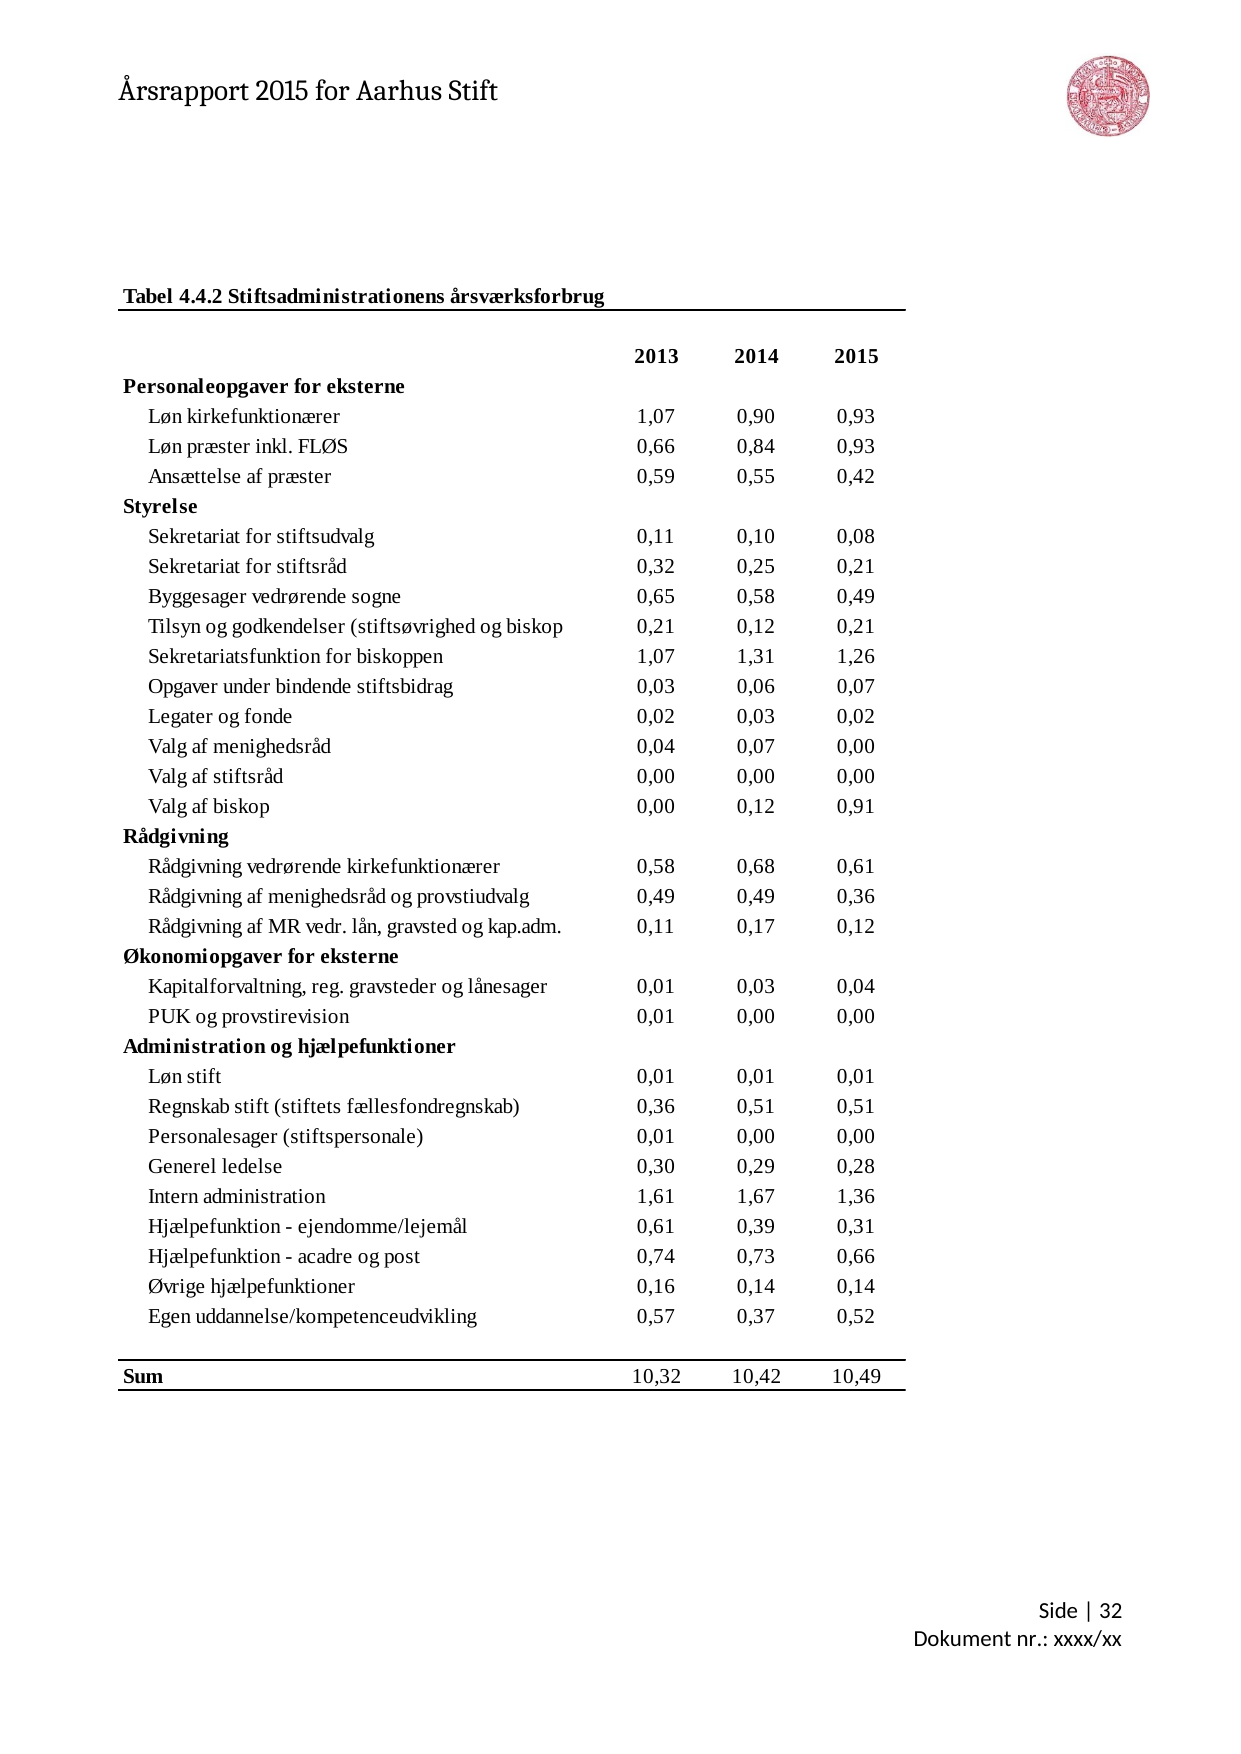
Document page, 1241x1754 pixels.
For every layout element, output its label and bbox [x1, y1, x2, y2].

picture [1065, 53, 1150, 138]
